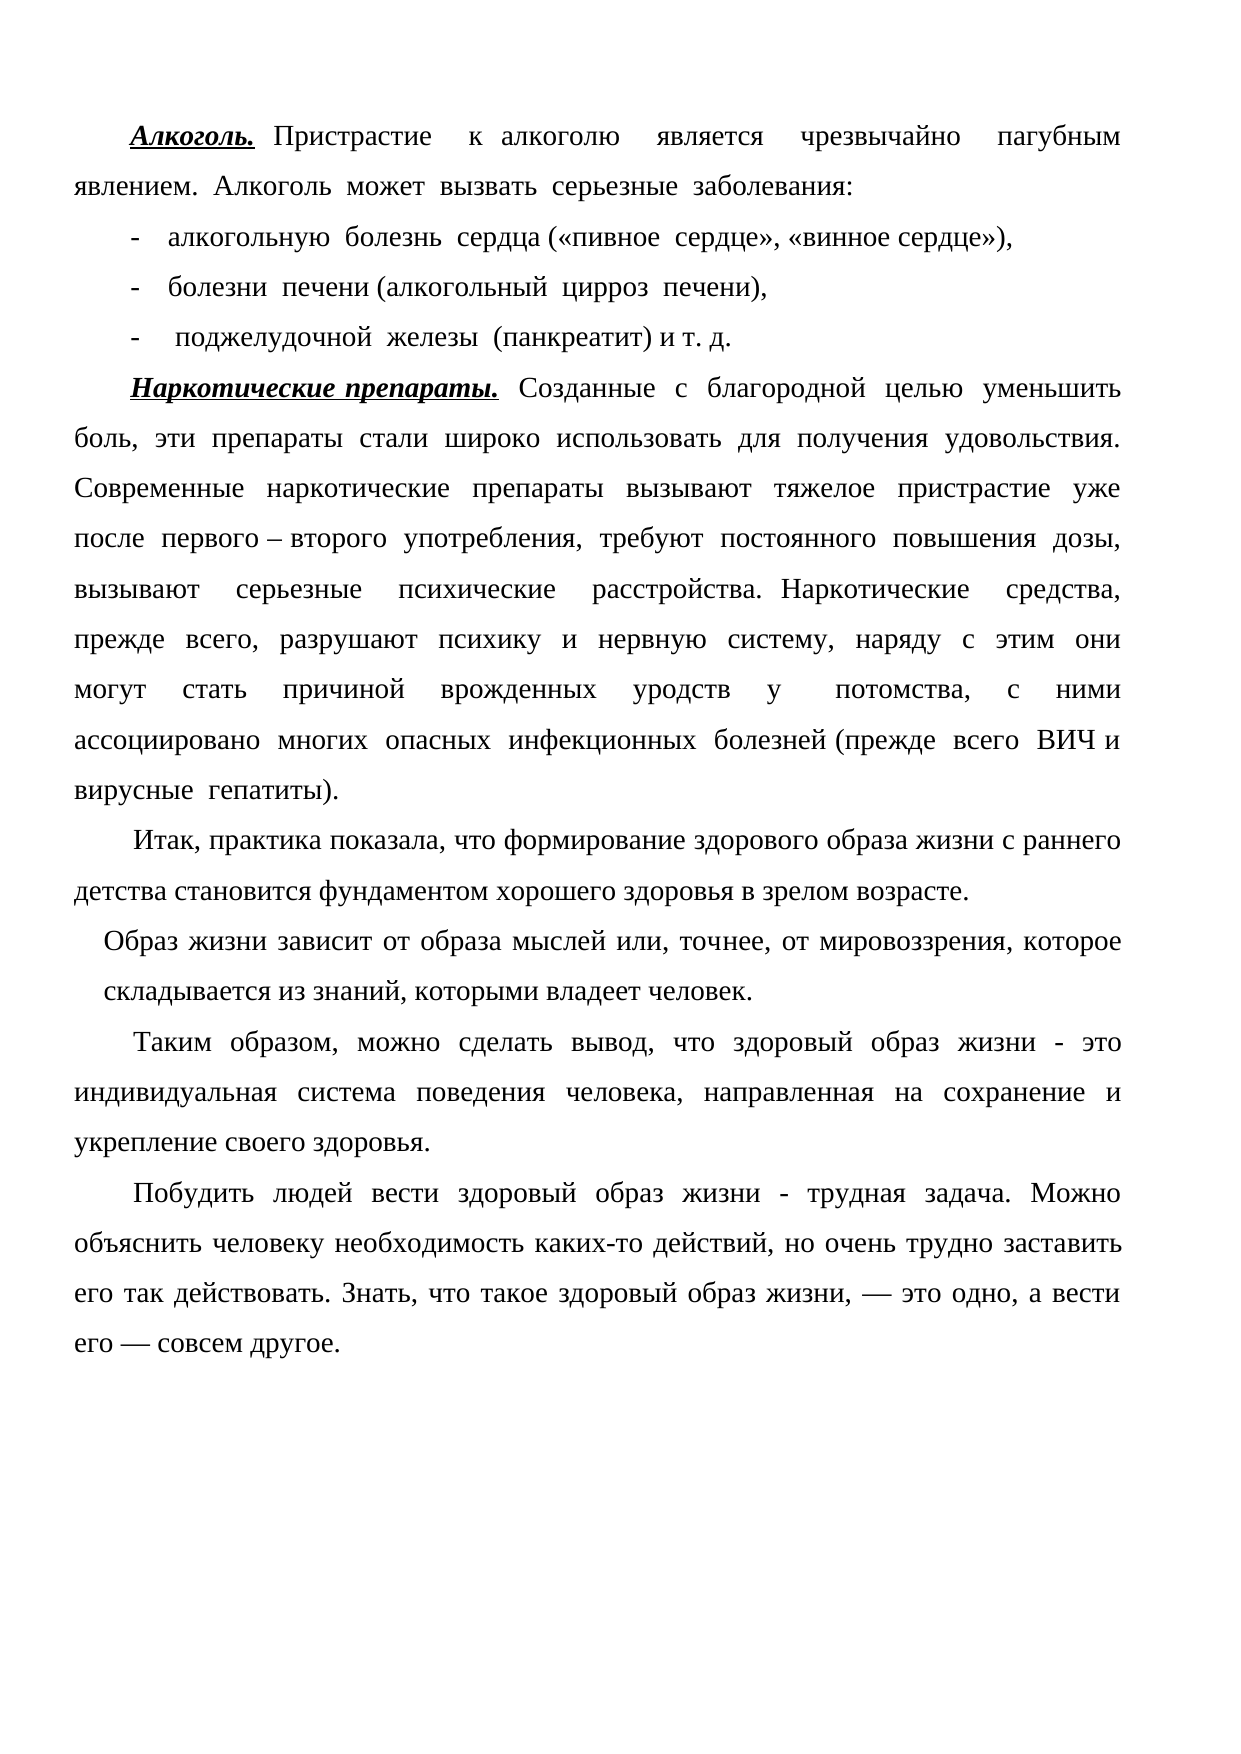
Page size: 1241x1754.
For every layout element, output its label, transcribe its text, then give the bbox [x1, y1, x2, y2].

list алкогольную болезнь сердца («пивное сердце», «винное сердце»), [130, 219, 1122, 252]
text Побудить людей вести здоровый образ жизни - трудная задача. Можно объяснить человеку необходимость каких-то действий, но очень трудно заставить его так действовать. Знать, что такое здоровый образ жизни, — это одно, а вести его — совсем другое. [74, 1175, 1122, 1359]
list болезни печени (алкогольный цирроз печени), [130, 269, 1122, 303]
list Наркотические препараты. Созданные с благородной целью уменьшить боль, эти препараты стали широко использовать для получения удовольствия. Современные наркотические препараты вызывают тяжелое пристрастие уже после первого – второго употребления, требуют постоянного повышения дозы, вызывают серьезные психические расстройства. Наркотические средства, прежде всего, разрушают психику и нервную систему, наряду с этим они могут стать причиной врожденных уродств у потомства, с ними ассоциировано многих опасных инфекционных болезней (прежде всего ВИЧ и вирусные гепатиты). [74, 370, 1122, 806]
list Алкоголь. Пристрастие к алкоголю является чрезвычайно пагубным явлением. Алкоголь может вызвать серьезные заболевания: [74, 118, 1122, 202]
text Таким образом, можно сделать вывод, что здоровый образ жизни - это индивидуальная система поведения человека, направленная на сохранение и укрепление своего здоровья. [74, 1024, 1122, 1158]
text Итак, практика показала, что формирование здорового образа жизни с раннего детства становится фундаментом хорошего здоровья в зрелом возрасте. [74, 822, 1122, 906]
list поджелудочной железы (панкреатит) и т. д. [130, 319, 1122, 353]
list Образ жизни зависит от образа мыслей или, точнее, от мировоззрения, которое складывается из знаний, которыми владеет человек. [103, 923, 1122, 1007]
